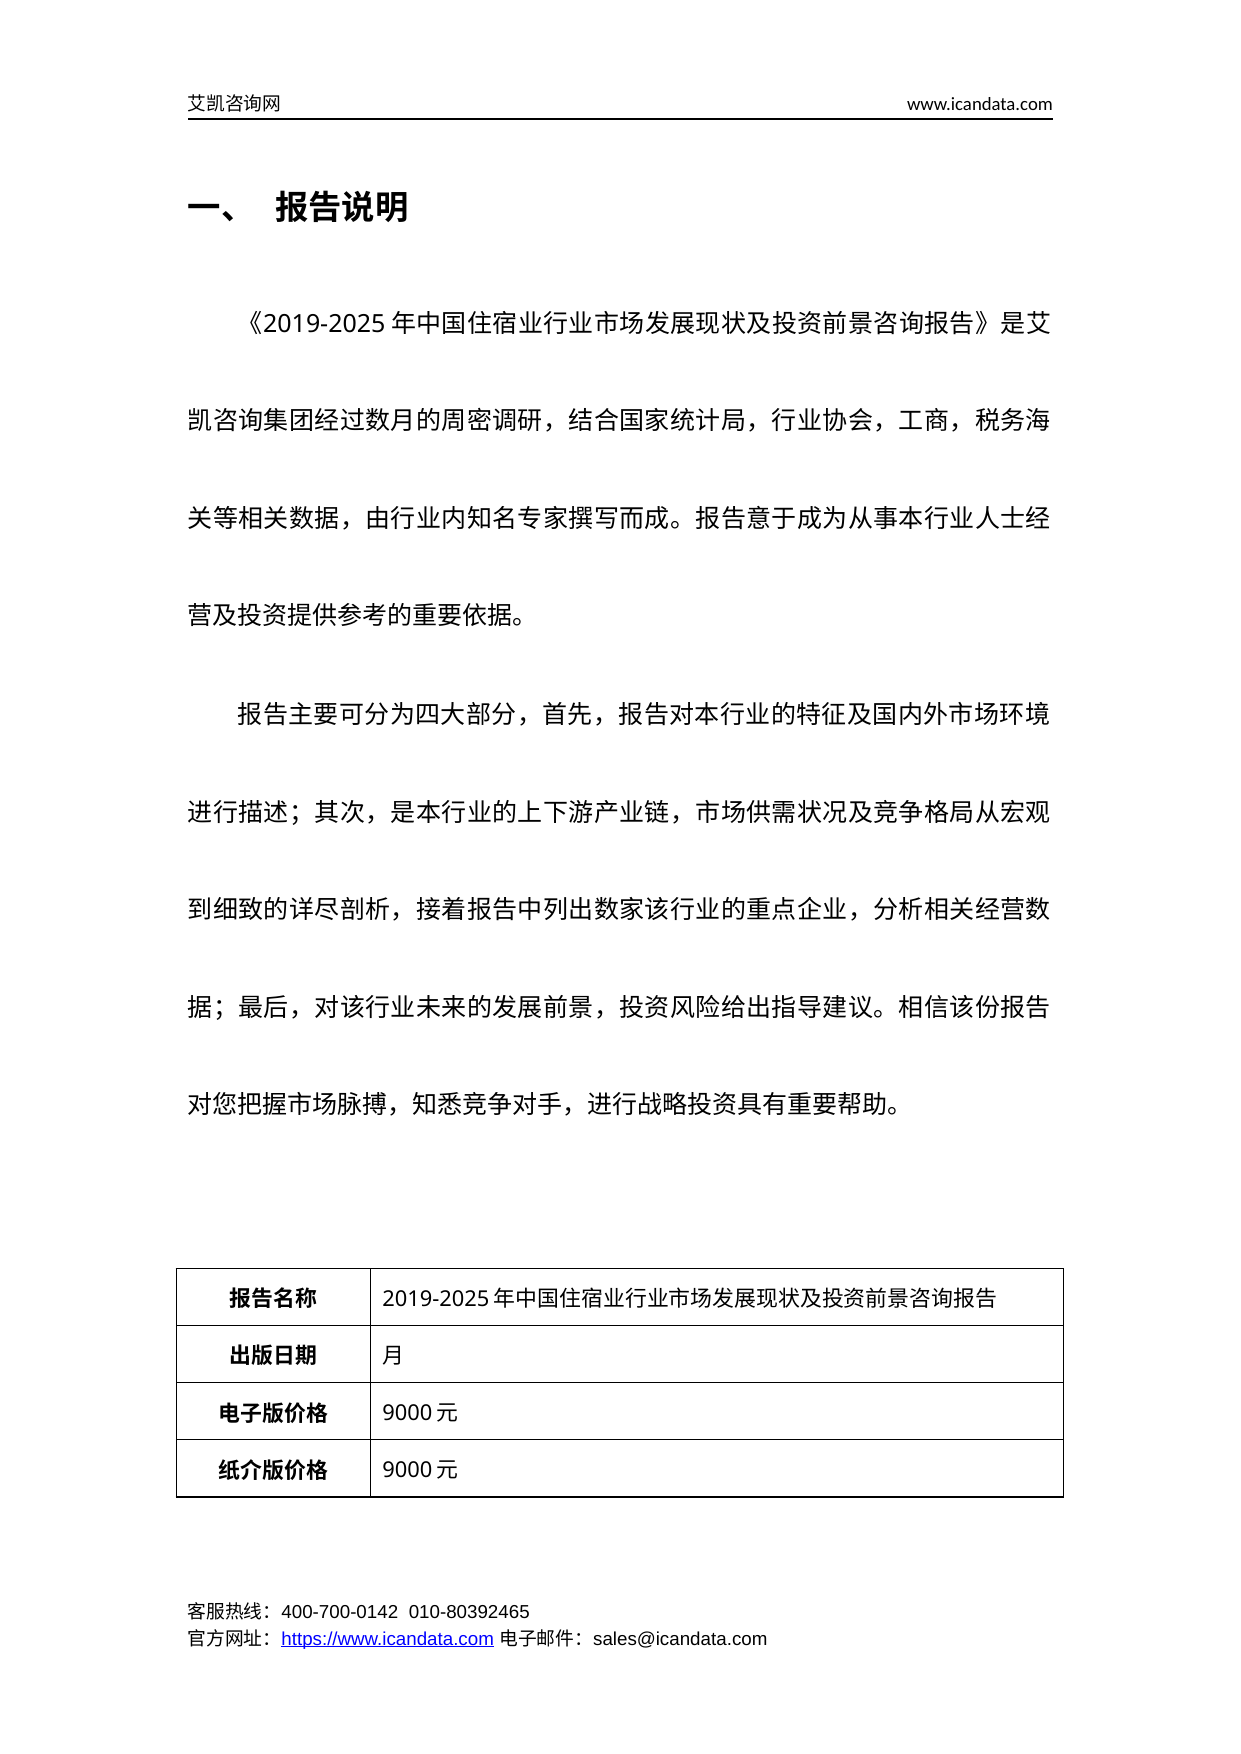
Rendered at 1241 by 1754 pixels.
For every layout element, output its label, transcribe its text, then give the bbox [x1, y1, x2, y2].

text 《2019-2025年中国住宿业行业市场发展现状及投资前景咨询报告》是艾凯咨询集团经过数月的周密调研，结合国家统计局，行业协会，工商，税务海关等相关数据，由行业内知名专家撰写而成。报告意于成为从事本行业人士经营及投资提供参考的重要依据。 [187, 289, 1053, 646]
table_cell 电子版价格 [177, 1383, 370, 1439]
table_header 2019-2025年中国住宿业行业市场发展现状及投资前景咨询报告 [371, 1269, 1063, 1325]
table_header 报告名称 [177, 1269, 370, 1325]
text 报告主要可分为四大部分，首先，报告对本行业的特征及国内外市场环境进行描述；其次，是本行业的上下游产业链，市场供需状况及竞争格局从宏观到细致的详尽剖析，接着报告中列出数家该行业的重点企业，分析相关经营数据；最后，对该行业未来的发展前景，投资风险给出指导建议。相信该份报告对您把握市场脉搏，知悉竞争对手，进行战略投资具有重要帮助。 [187, 681, 1053, 1136]
subtitle 报告说明 [187, 172, 1053, 237]
table_cell 纸介版价格 [177, 1440, 370, 1496]
table_cell 9000元 [371, 1440, 1063, 1496]
table_cell 9000元 [371, 1383, 1063, 1439]
table_cell 月 [371, 1326, 1063, 1382]
table_cell 出版日期 [177, 1326, 370, 1382]
